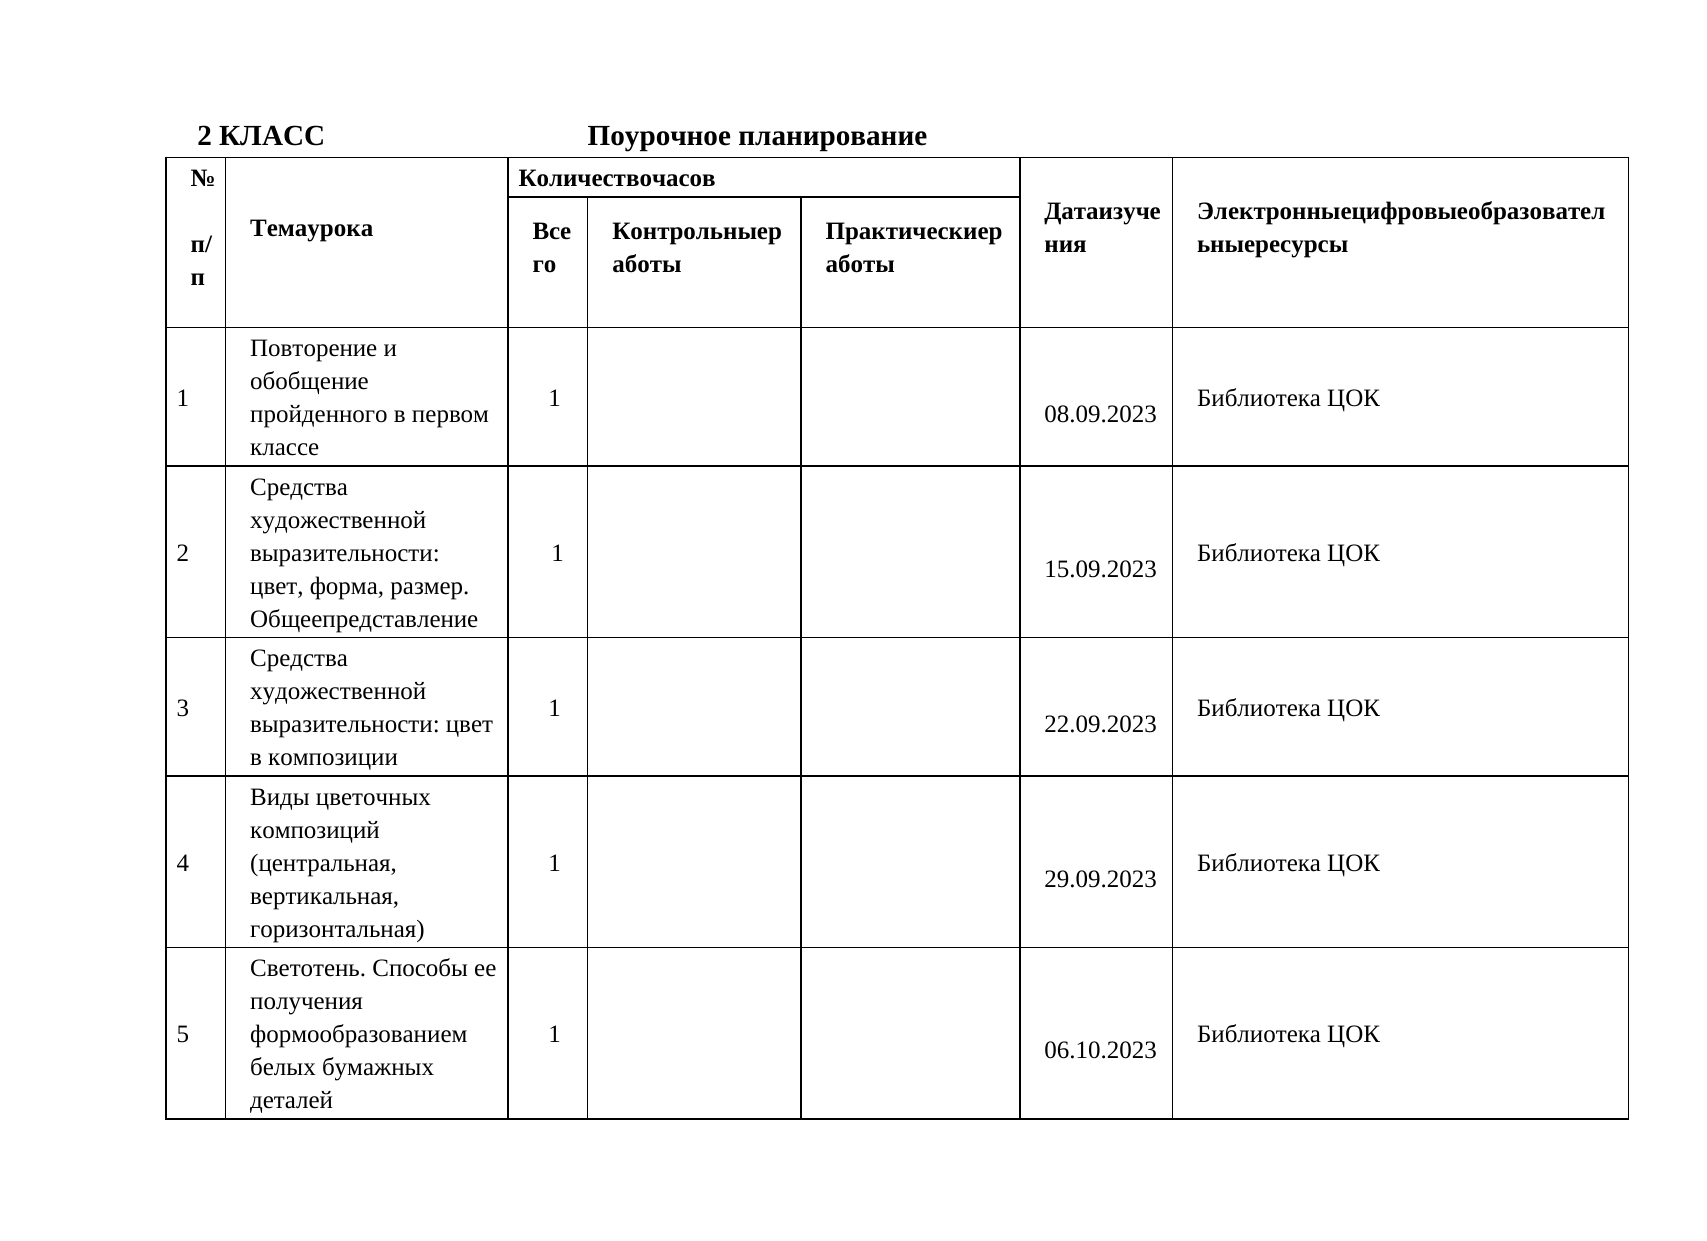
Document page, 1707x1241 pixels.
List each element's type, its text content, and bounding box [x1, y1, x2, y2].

table_header № п/п [167, 158, 225, 327]
table_cell [802, 467, 1019, 637]
table_cell Всего [509, 198, 587, 327]
table_cell [588, 948, 800, 1118]
table_cell [588, 328, 800, 465]
table_cell 08.09.2023 [1021, 328, 1172, 465]
table_cell 15.09.2023 [1021, 467, 1172, 637]
table_cell 06.10.2023 [1021, 948, 1172, 1118]
table_cell Библиотека ЦОК [1173, 777, 1628, 946]
table_cell Практическиеработы [802, 198, 1019, 327]
table_cell [802, 948, 1019, 1118]
text 2 КЛАСС Поурочное планирование [190, 118, 1618, 152]
table_cell 1 [509, 638, 587, 775]
table_header Темаурока [226, 158, 507, 327]
table_cell 1 [509, 467, 587, 637]
table_cell Библиотека ЦОК [1173, 948, 1628, 1118]
table_cell [802, 328, 1019, 465]
table_cell 2 [167, 467, 225, 637]
table_cell 1 [509, 948, 587, 1118]
table_cell [588, 638, 800, 775]
table_cell Средства художественной выразительности: цвет в композиции [226, 638, 507, 775]
table_header Количествочасов [509, 158, 1019, 196]
table_cell 1 [509, 777, 587, 946]
table_cell [802, 638, 1019, 775]
table_cell Библиотека ЦОК [1173, 328, 1628, 465]
table_cell 29.09.2023 [1021, 777, 1172, 946]
table_cell Виды цветочных композиций (центральная, вертикальная, горизонтальная) [226, 777, 507, 946]
table_cell Контрольныеработы [588, 198, 800, 327]
table_cell Библиотека ЦОК [1173, 638, 1628, 775]
table_cell Библиотека ЦОК [1173, 467, 1628, 637]
table_cell 3 [167, 638, 225, 775]
table_cell [802, 777, 1019, 946]
table_header Датаизучения [1021, 158, 1172, 327]
table_cell 1 [167, 328, 225, 465]
table_cell Средства художественной выразительности: цвет, форма, размер. Общеепредставление [226, 467, 507, 637]
table_cell 4 [167, 777, 225, 946]
table_cell [588, 467, 800, 637]
table_cell Повторение и обобщение пройденного в первом классе [226, 328, 507, 465]
table_cell [588, 777, 800, 946]
table_cell 22.09.2023 [1021, 638, 1172, 775]
table_cell 5 [167, 948, 225, 1118]
table_cell Светотень. Способы ее получения формообразованием белых бумажных деталей [226, 948, 507, 1118]
table_cell 1 [509, 328, 587, 465]
table_header Электронныецифровыеобразовательныересурсы [1173, 158, 1628, 327]
